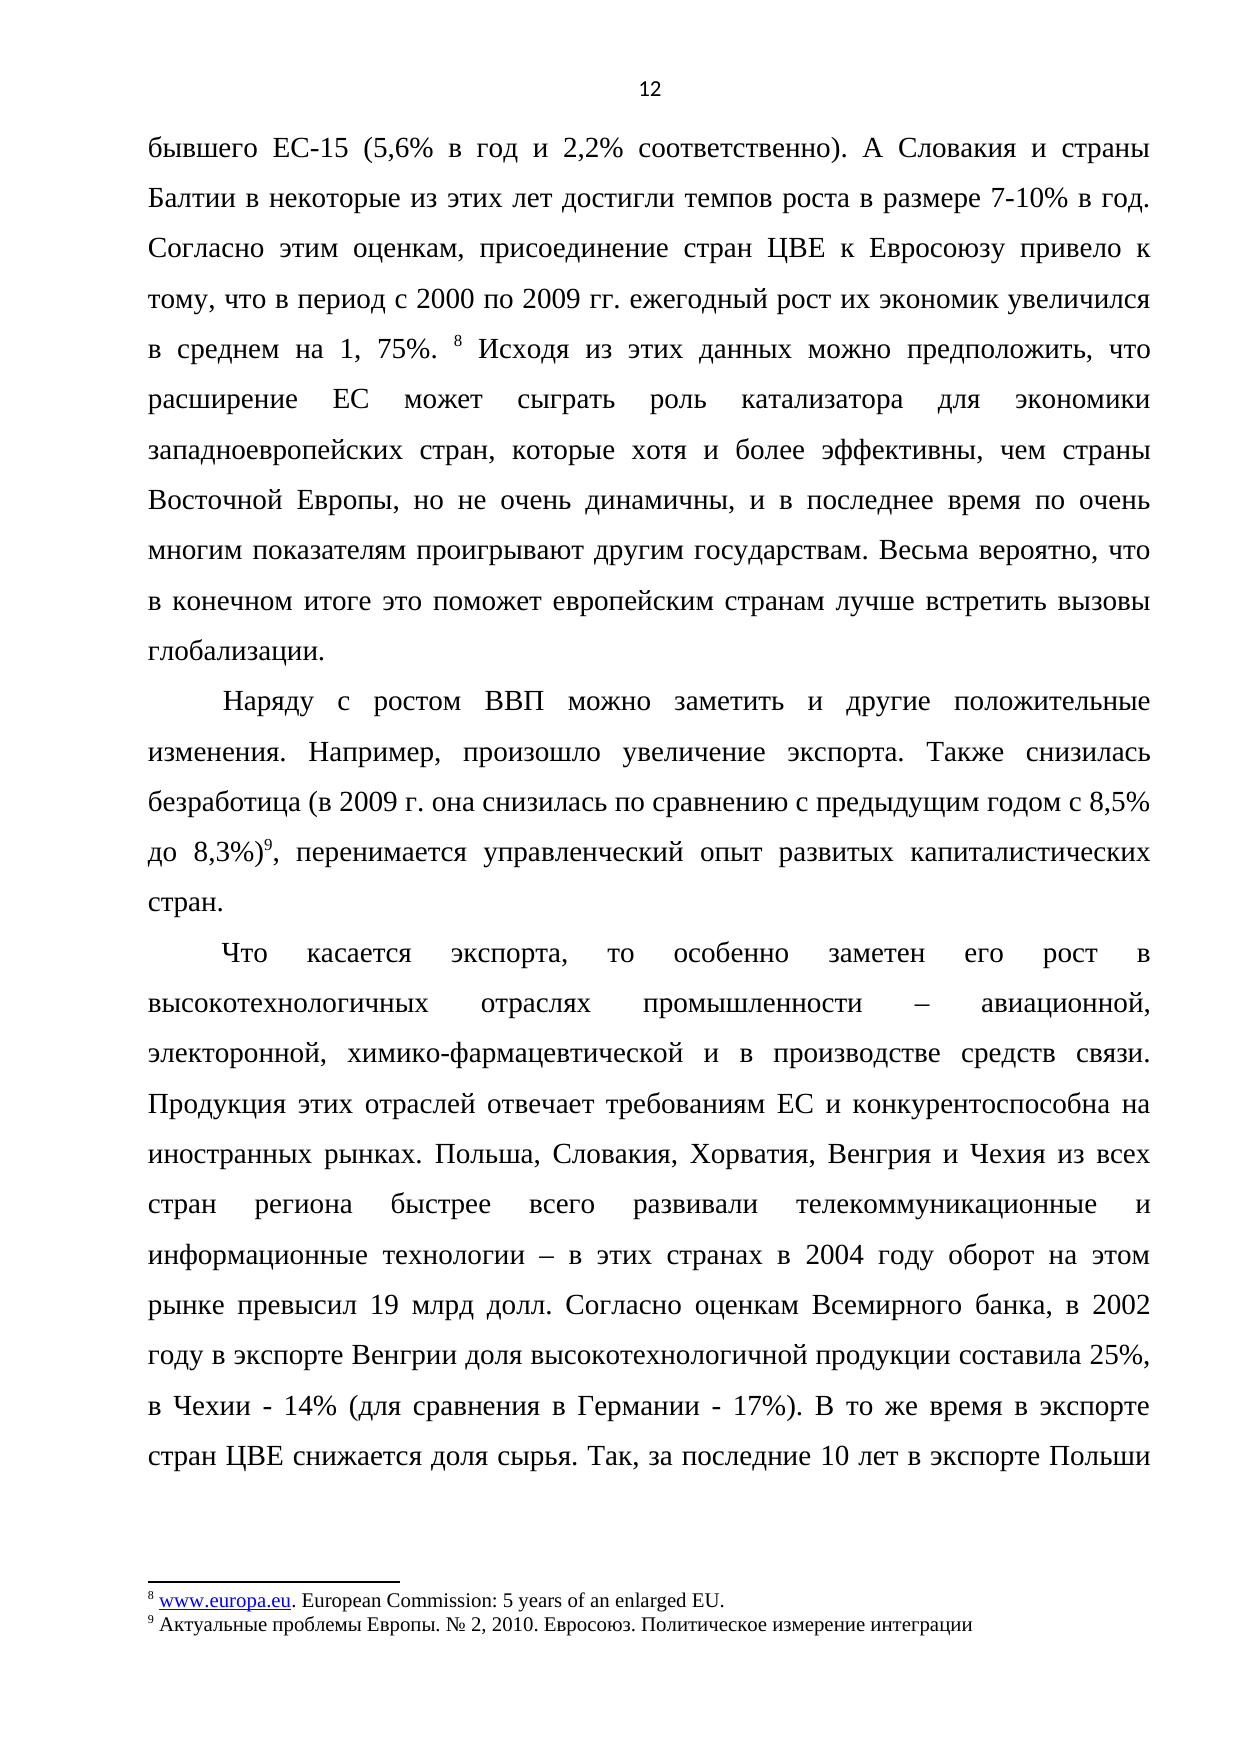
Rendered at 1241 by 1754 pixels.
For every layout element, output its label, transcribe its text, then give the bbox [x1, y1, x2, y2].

text Наряду с ростом ВВП можно заметить и другие положительные изменения. Например, произошло увеличение экспорта. Также снизилась безработица (в 2009 г. она снизилась по сравнению с предыдущим годом с 8,5% до 8,3%), перенимается управленческий опыт развитых капиталистических стран. [148, 683, 1152, 918]
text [148, 935, 1152, 1522]
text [148, 130, 1152, 667]
